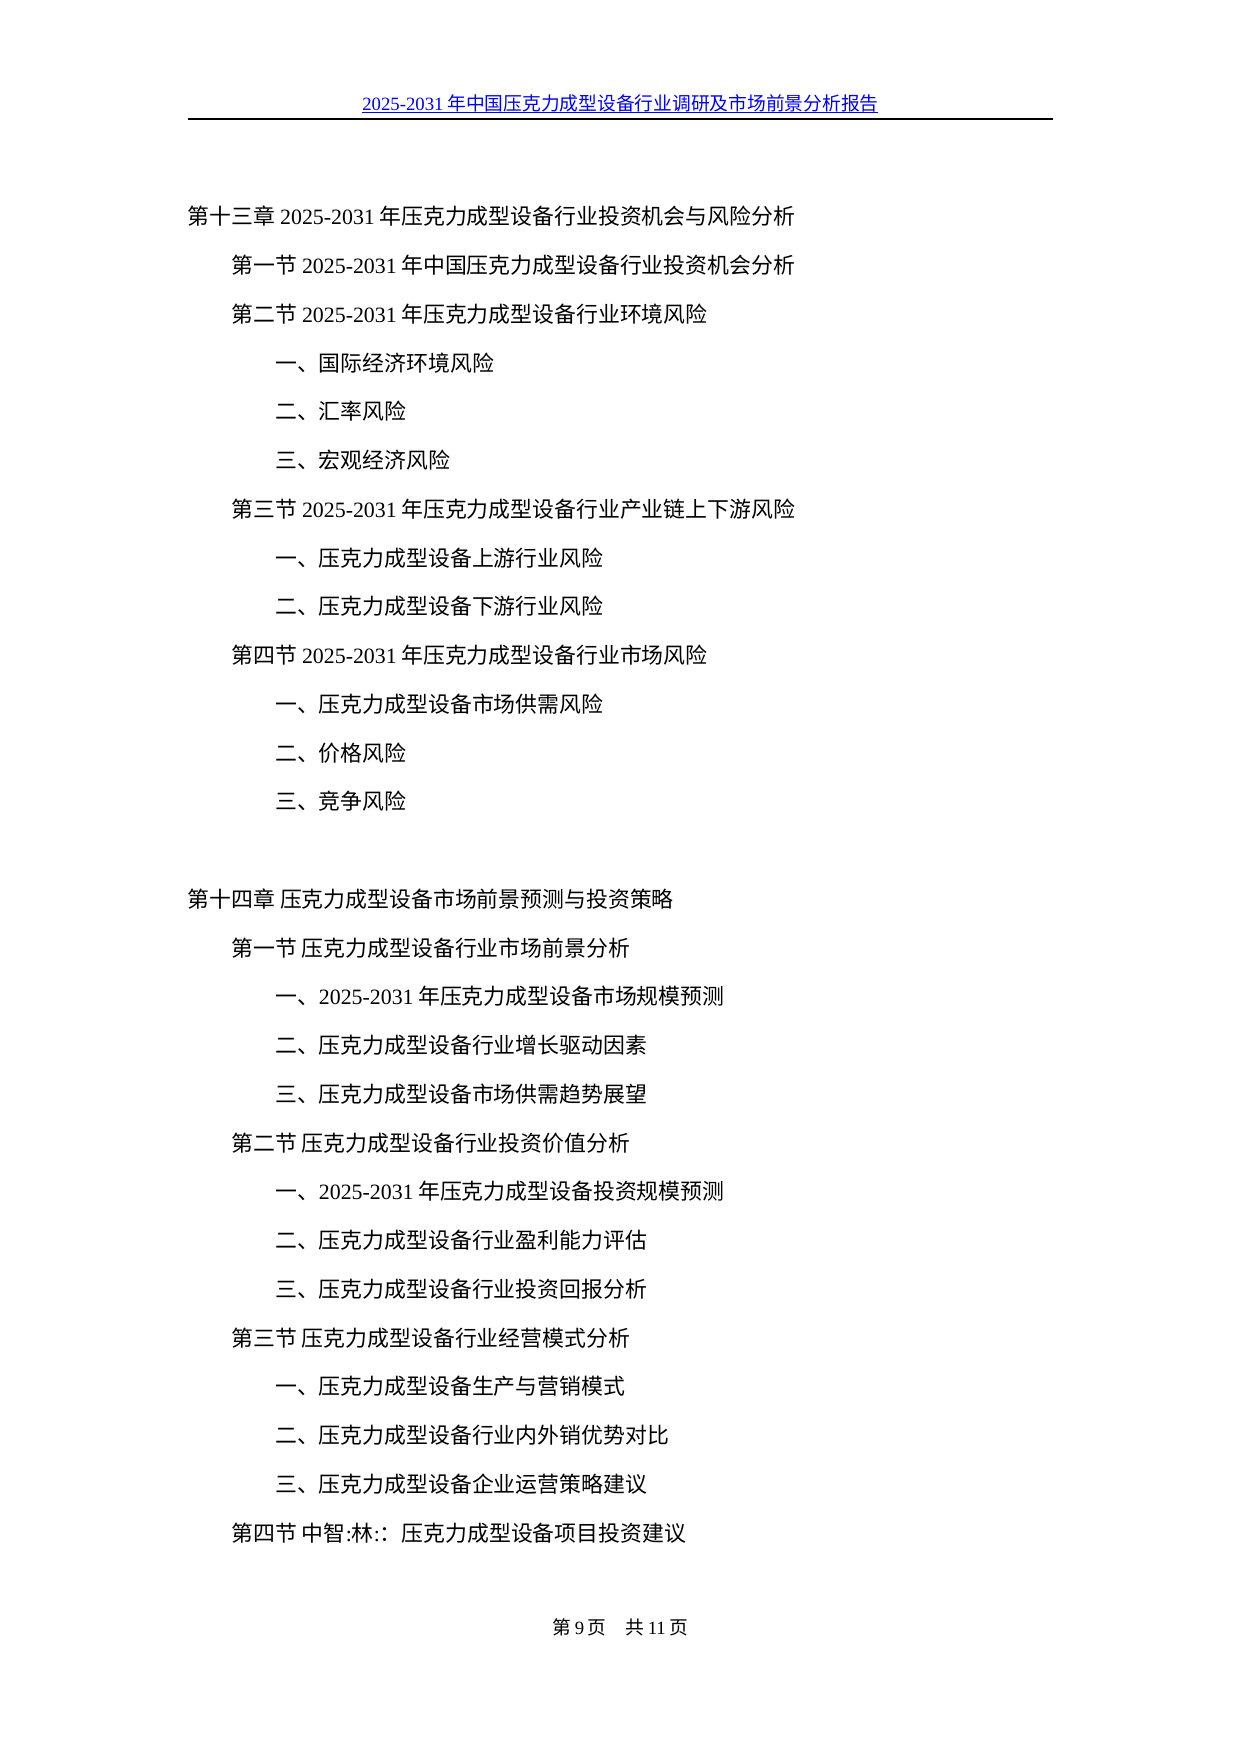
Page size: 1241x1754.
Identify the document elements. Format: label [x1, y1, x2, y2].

text [187, 150, 1053, 1548]
